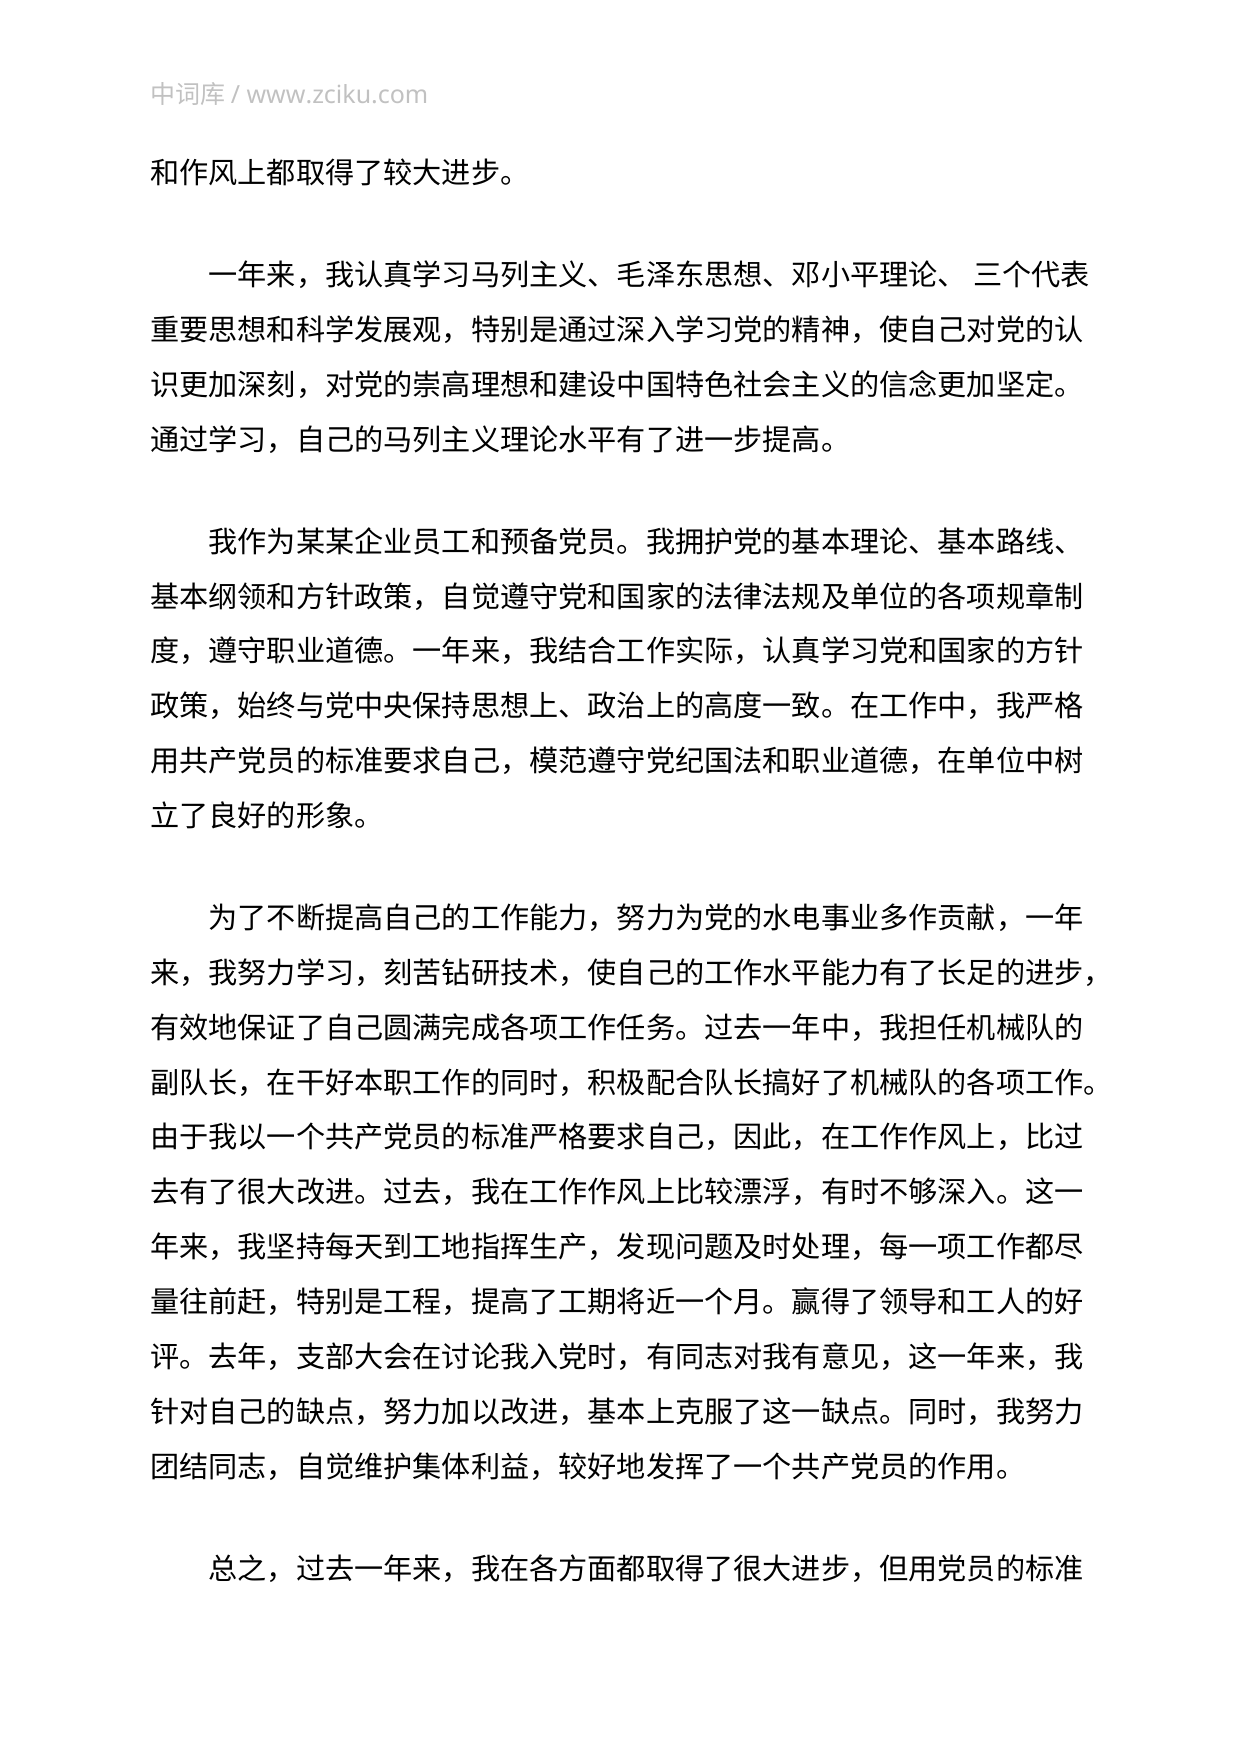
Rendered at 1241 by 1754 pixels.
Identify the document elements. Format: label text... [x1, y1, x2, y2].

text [150, 1545, 1090, 1587]
text 一年来，我认真学习马列主义、毛泽东思想、邓小平理论、 三个代表 重要思想和科学发展观，特别是通过深入学习党的精神，使自己对党的认识更加深刻，对党的崇高理想和建设中国特色社会主义的信念更加坚定。通过学习，自己的马列主义理论水平有了进一步提高。 [150, 252, 1090, 459]
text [150, 150, 1090, 192]
text 我作为某某企业员工和预备党员。我拥护党的基本理论、基本路线、基本纲领和方针政策，自觉遵守党和国家的法律法规及单位的各项规章制度，遵守职业道德。一年来，我结合工作实际，认真学习党和国家的方针政策，始终与党中央保持思想上、政治上的高度一致。在工作中，我严格用共产党员的标准要求自己，模范遵守党纪国法和职业道德，在单位中树立了良好的形象。 [150, 518, 1090, 835]
text 为了不断提高自己的工作能力，努力为党的水电事业多作贡献，一年来，我努力学习，刻苦钻研技术，使自己的工作水平能力有了长足的进步，有效地保证了自己圆满完成各项工作任务。过去一年中，我担任机械队的副队长，在干好本职工作的同时，积极配合队长搞好了机械队的各项工作。由于我以一个共产党员的标准严格要求自己，因此，在工作作风上，比过去有了很大改进。过去，我在工作作风上比较漂浮，有时不够深入。这一年来，我坚持每天到工地指挥生产，发现问题及时处理，每一项工作都尽量往前赶，特别是工程，提高了工期将近一个月。赢得了领导和工人的好评。去年，支部大会在讨论我入党时，有同志对我有意见，这一年来，我针对自己的缺点，努力加以改进，基本上克服了这一缺点。同时，我努力团结同志，自觉维护集体利益，较好地发挥了一个共产党员的作用。 [150, 894, 1090, 1486]
